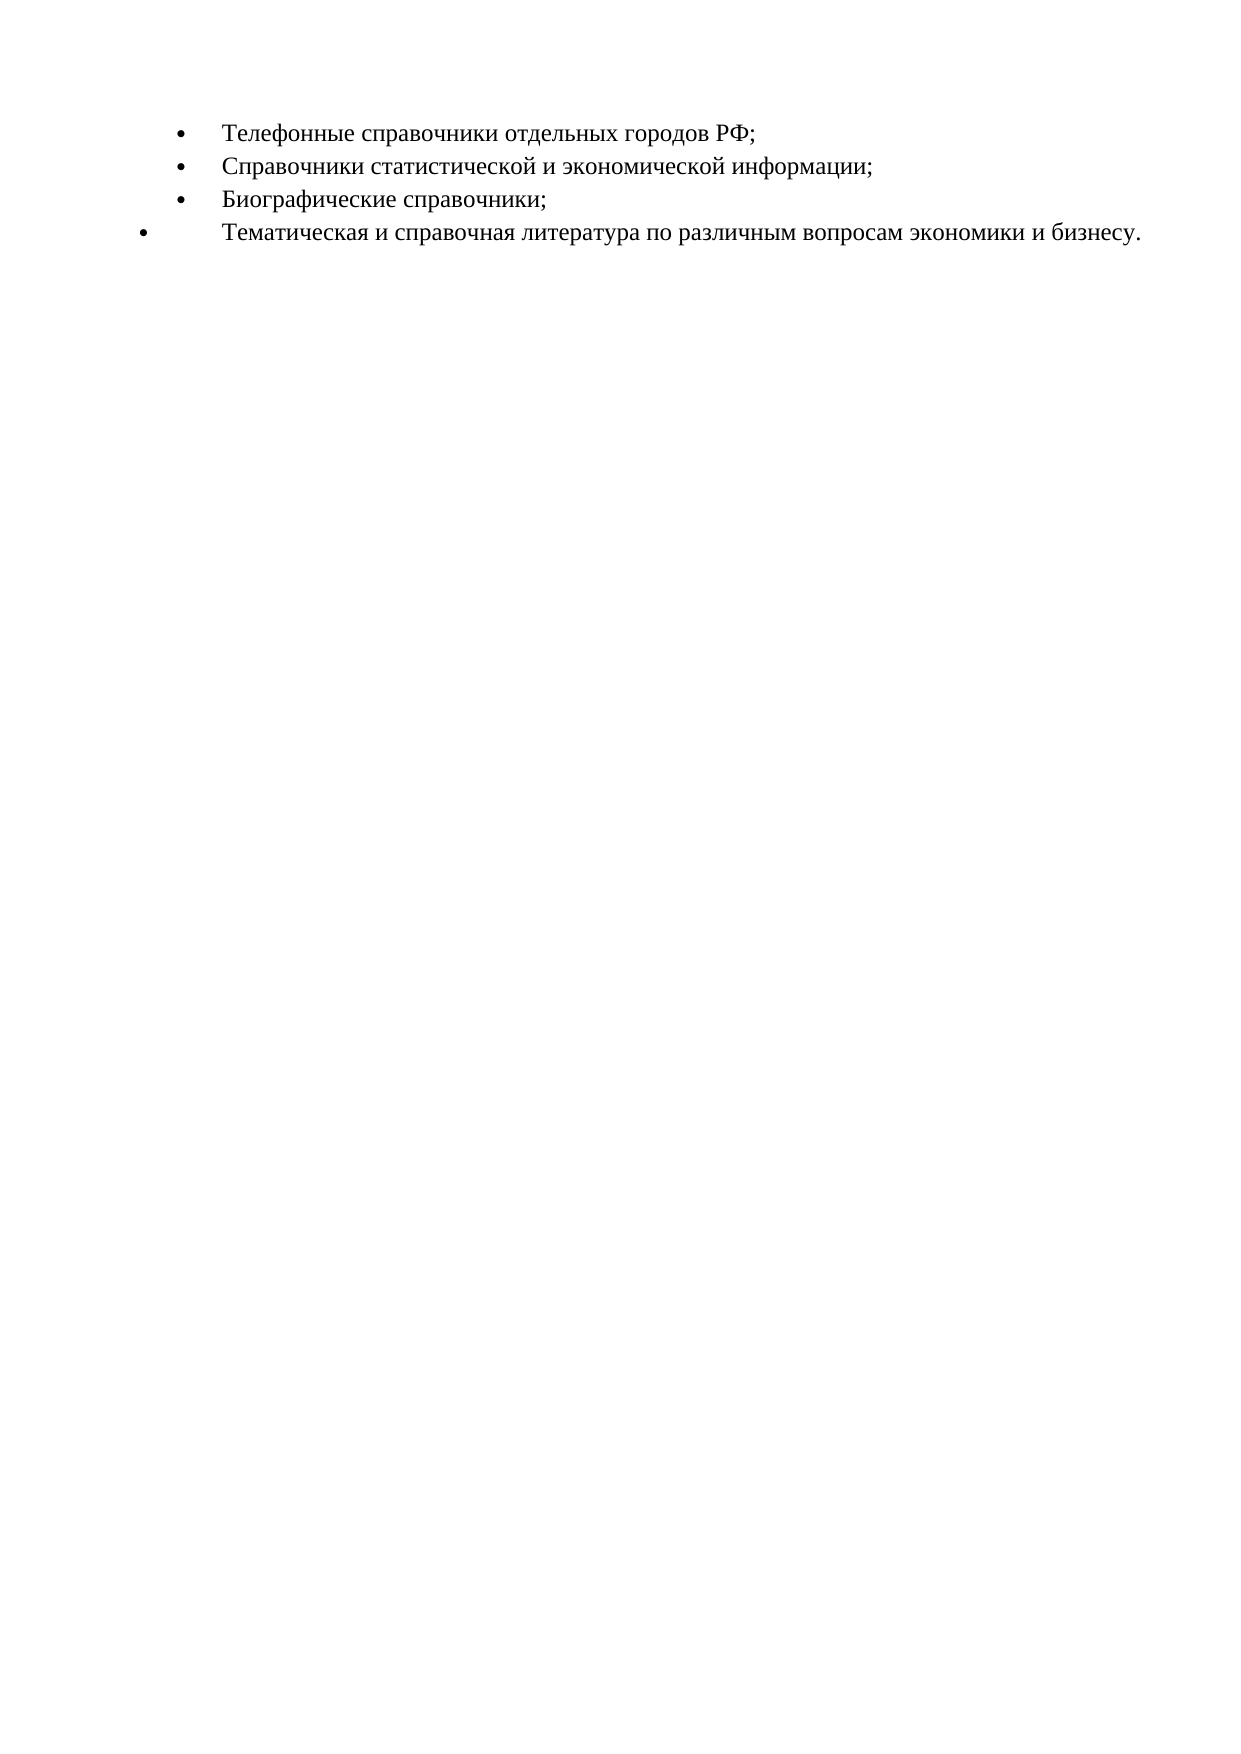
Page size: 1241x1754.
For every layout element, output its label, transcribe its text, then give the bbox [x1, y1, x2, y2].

list Биографические справочники; [177, 184, 1152, 213]
list Телефонные справочники отдельных городов РФ; [177, 118, 1152, 147]
list Тематическая и справочная литература по различным вопросам экономики и бизнесу. [140, 217, 1152, 246]
list Справочники статистической и экономической информации; [177, 151, 1152, 180]
